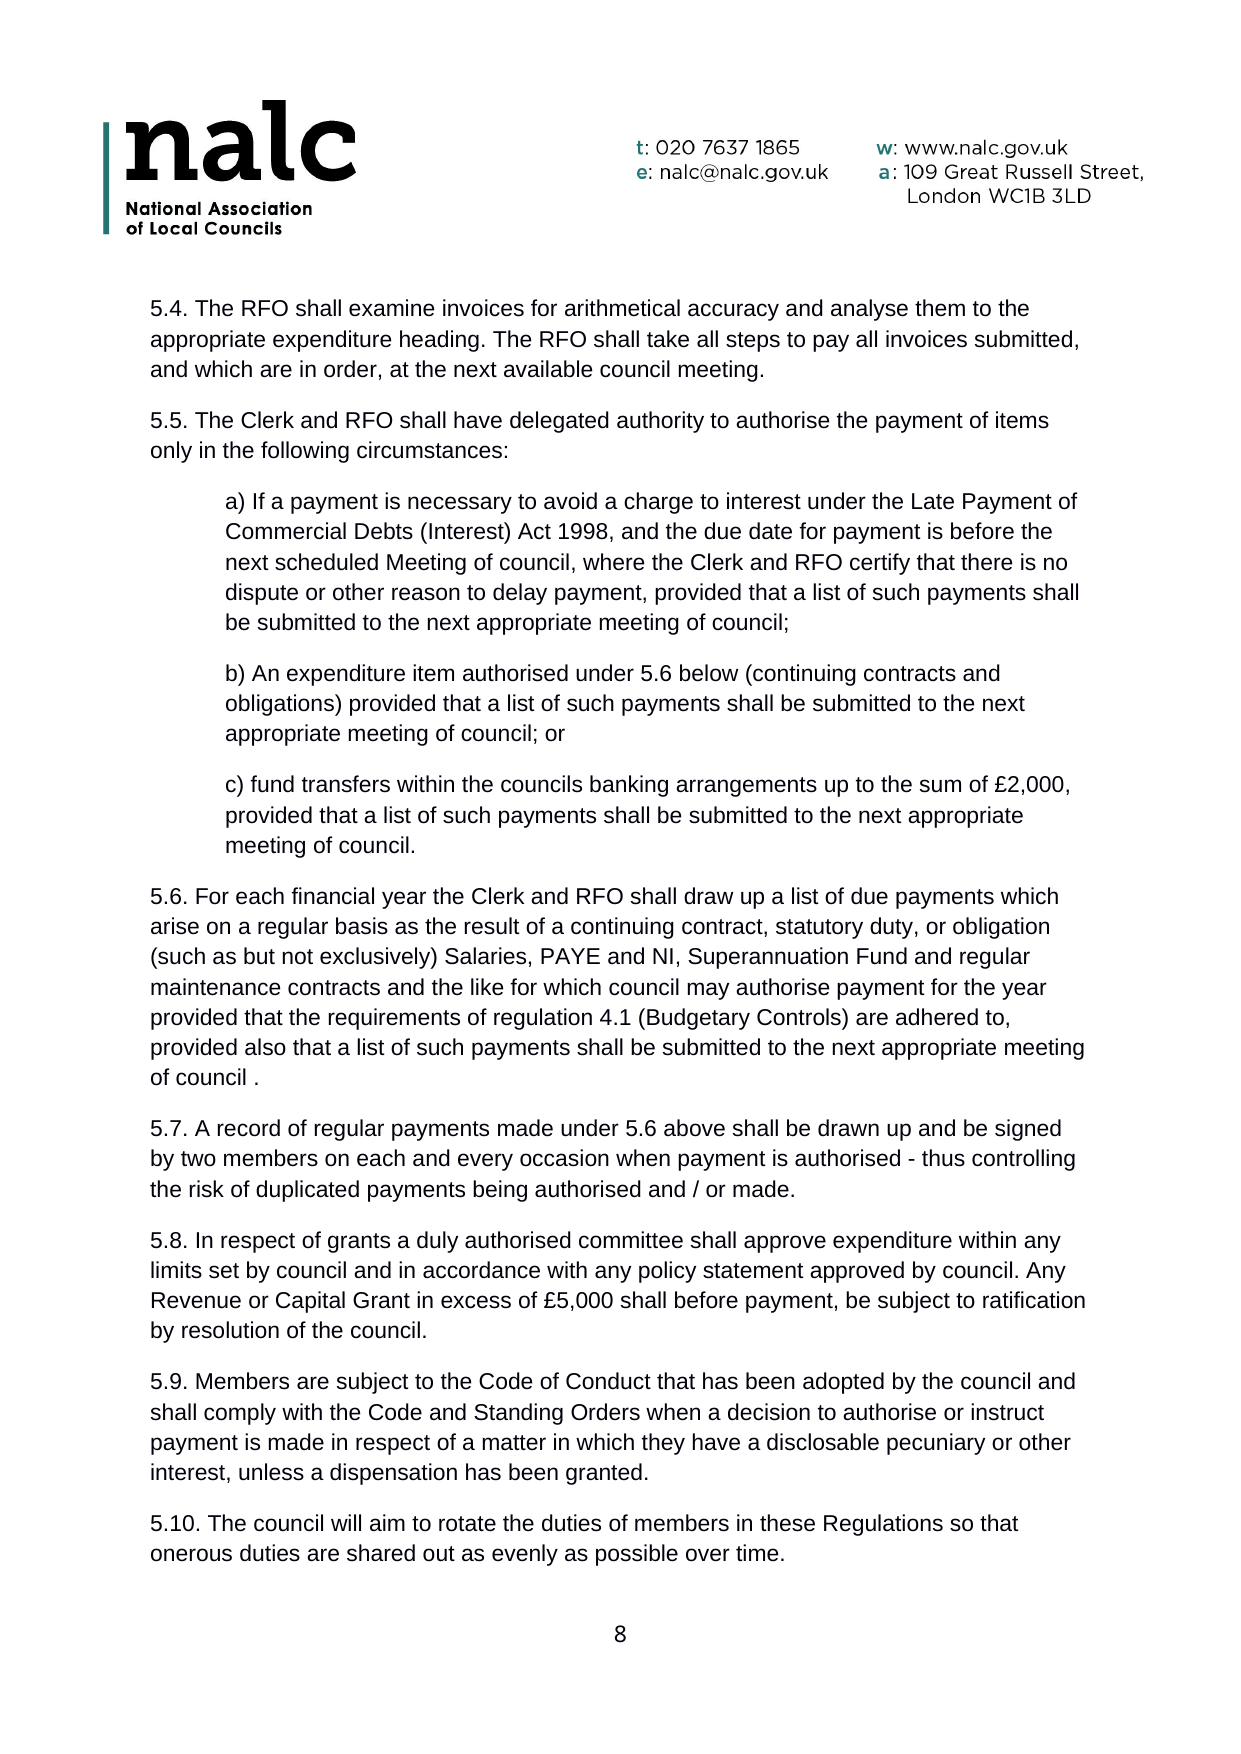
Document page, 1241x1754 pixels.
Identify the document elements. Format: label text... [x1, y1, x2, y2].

text 5.9. Members are subject to the Code of Conduct that has been adopted by the council and shall comply with the Code and Standing Orders when a decision to authorise or instruct payment is made in respect of a matter in which they have a disclosable pecuniary or other interest, unless a dispensation has been granted. [150, 1368, 1090, 1485]
text 5.7. A record of regular payments made under 5.6 above shall be drawn up and be signed by two members on each and every occasion when payment is authorised - thus controlling the risk of duplicated payments being authorised and / or made. [150, 1115, 1090, 1202]
text 5.10. The council will aim to rotate the duties of members in these Regulations so that onerous duties are shared out as evenly as possible over time. [150, 1510, 1090, 1567]
text b) An expenditure item authorised under 5.6 below (continuing contracts and obligations) provided that a list of such payments shall be submitted to the next appropriate meeting of council; or [225, 660, 1090, 747]
text 5.4. The RFO shall examine invoices for arithmetical accuracy and analyse them to the appropriate expenditure heading. The RFO shall take all steps to pay all invoices submitted, and which are in order, at the next available council meeting. [150, 295, 1090, 382]
text 5.5. The Clerk and RFO shall have delegated authority to authorise the payment of items only in the following circumstances: [150, 407, 1090, 463]
text 5.8. In respect of grants a duly authorised committee shall approve expenditure within any limits set by council and in accordance with any policy statement approved by council. Any Revenue or Capital Grant in excess of £5,000 shall before payment, be subject to ratification by resolution of the council. [150, 1227, 1090, 1344]
text 5.6. For each financial year the Clerk and RFO shall draw up a list of due payments which arise on a regular basis as the result of a continuing contract, statutory duty, or obligation (such as but not exclusively) Salaries, PAYE and NI, Superannuation Fund and regular maintenance contracts and the like for which council may authorise payment for the year provided that the requirements of regulation 4.1 (Budgetary Controls) are adhered to, provided also that a list of such payments shall be submitted to the next appropriate meeting of council . [150, 883, 1090, 1091]
text a) If a payment is necessary to avoid a charge to interest under the Late Payment of Commercial Debts (Interest) Act 1998, and the due date for payment is before the next scheduled Meeting of council, where the Clerk and RFO certify that there is no dispute or other reason to delay payment, provided that a list of such payments shall be submitted to the next appropriate meeting of council; [225, 488, 1090, 635]
text c) fund transfers within the councils banking arrangements up to the sum of £2,000, provided that a list of such payments shall be submitted to the next appropriate meeting of council. [225, 771, 1090, 858]
picture [103, 100, 1144, 235]
